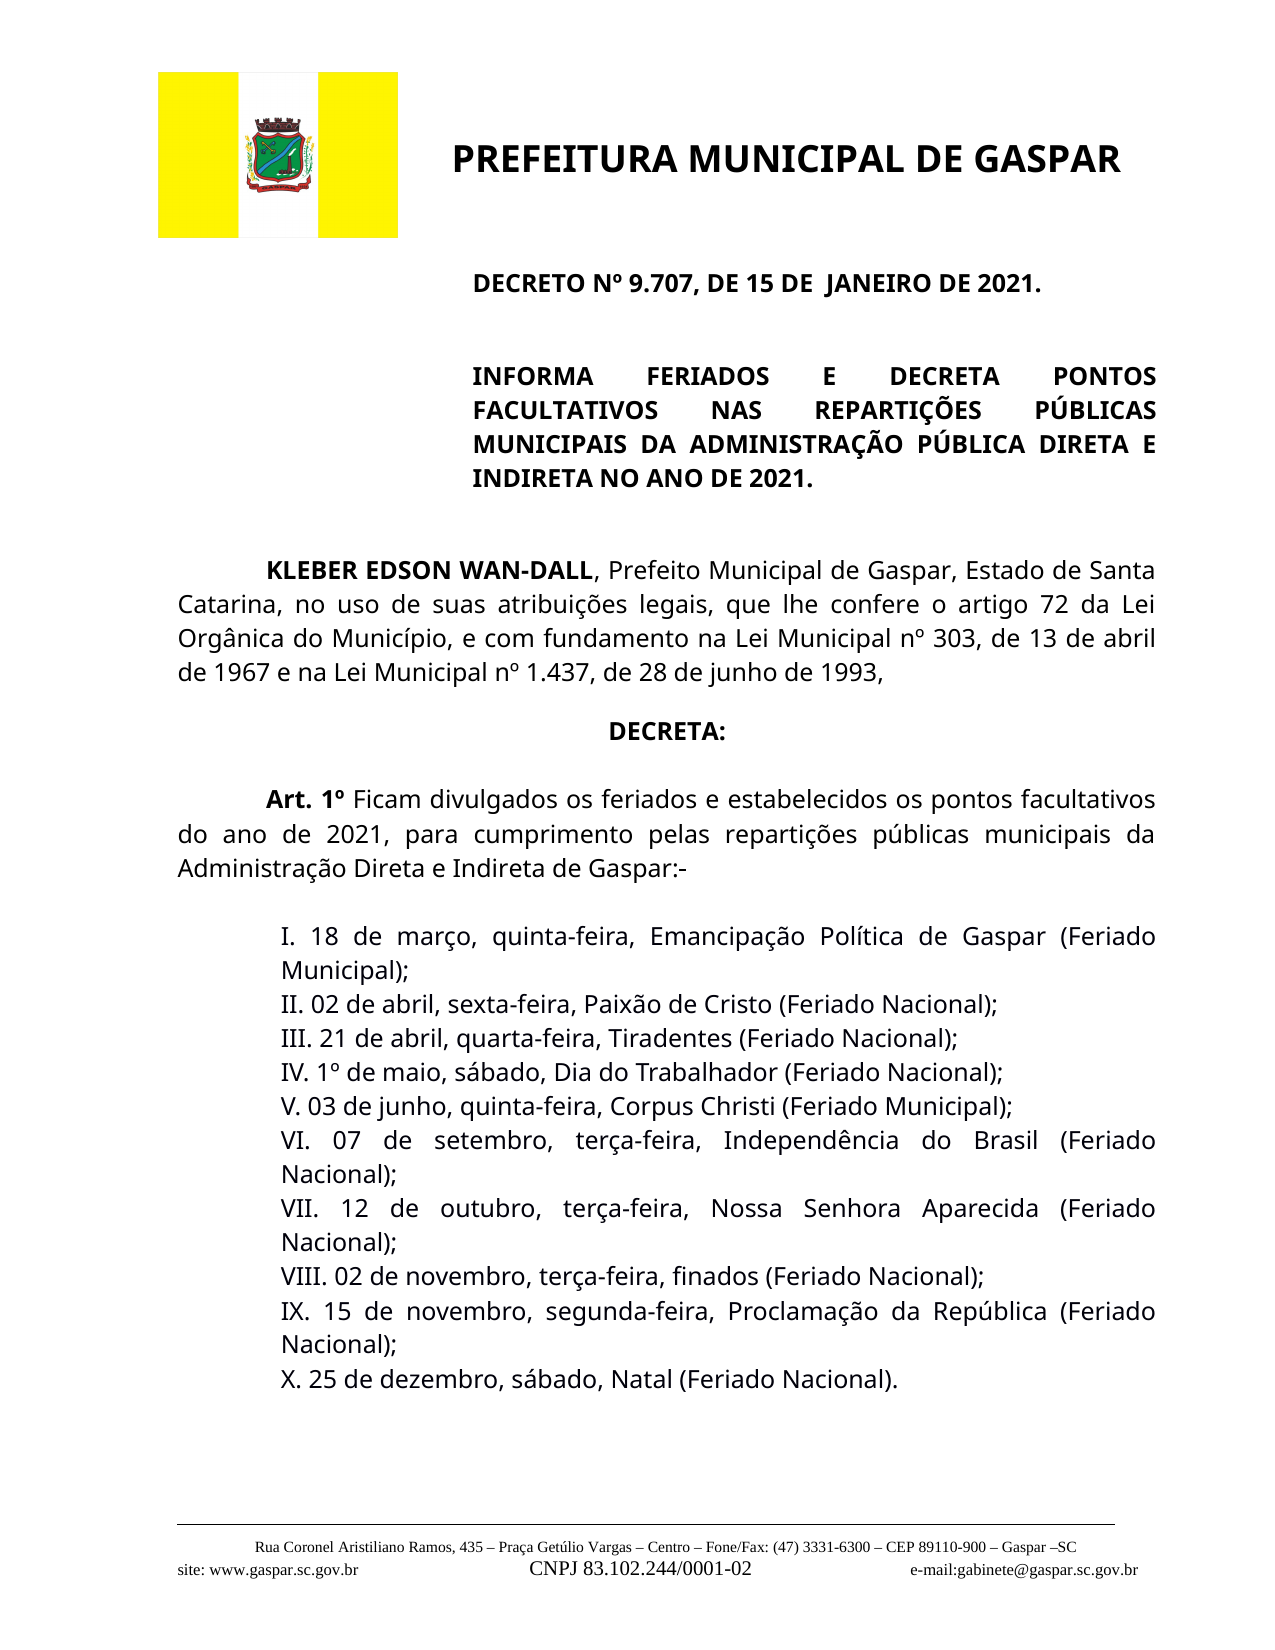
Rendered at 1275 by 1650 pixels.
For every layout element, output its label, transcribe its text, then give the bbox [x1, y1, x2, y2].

text DECRETA: [177, 714, 1157, 748]
text Art. 1º Ficam divulgados os feriados e estabelecidos os pontos facultativos do ano de 2021, para cumprimento pelas repartições públicas municipais da Administração Direta e Indireta de Gaspar: [177, 782, 1157, 884]
text VI. 07 de setembro, terça-feira, Independência do Brasil (Feriado Nacional); [281, 1123, 1157, 1191]
text V. 03 de junho, quinta-feira, Corpus Christi (Feriado Municipal); [281, 1089, 1157, 1123]
text KLEBER EDSON WAN-DALL, Prefeito Municipal de Gaspar, Estado de Santa Catarina, no uso de suas atribuições legais, que lhe confere o artigo 72 da Lei Orgânica do Município, e com fundamento na Lei Municipal nº 303, de 13 de abril de 1967 e na Lei Municipal nº 1.437, de 28 de junho de 1993, [177, 553, 1157, 689]
text IV. 1º de maio, sábado, Dia do Trabalhador (Feriado Nacional); [281, 1055, 1157, 1089]
text II. 02 de abril, sexta-feira, Paixão de Cristo (Feriado Nacional); [281, 987, 1157, 1021]
text X. 25 de dezembro, sábado, Natal (Feriado Nacional). [281, 1361, 1157, 1395]
text I. 18 de março, quinta-feira, Emancipação Política de Gaspar (Feriado Municipal); [281, 918, 1157, 987]
text VII. 12 de outubro, terça-feira, Nossa Senhora Aparecida (Feriado Nacional); [281, 1191, 1157, 1259]
text IX. 15 de novembro, segunda-feira, Proclamação da República (Feriado Nacional); [281, 1293, 1157, 1361]
text III. 21 de abril, quarta-feira, Tiradentes (Feriado Nacional); [281, 1021, 1157, 1055]
text DECRETO Nº 9.707, DE 15 DE JANEIRO DE 2021. [177, 266, 1157, 300]
text VIII. 02 de novembro, terça-feira, finados (Feriado Nacional); [281, 1259, 1157, 1293]
picture [158, 72, 398, 238]
text INFORMA FERIADOS E DECRETA PONTOS FACULTATIVOS NAS REPARTIÇÕES PÚBLICAS MUNICIPAIS DA ADMINISTRAÇÃO PÚBLICA DIRETA E INDIRETA NO ANO DE 2021. [472, 359, 1157, 495]
